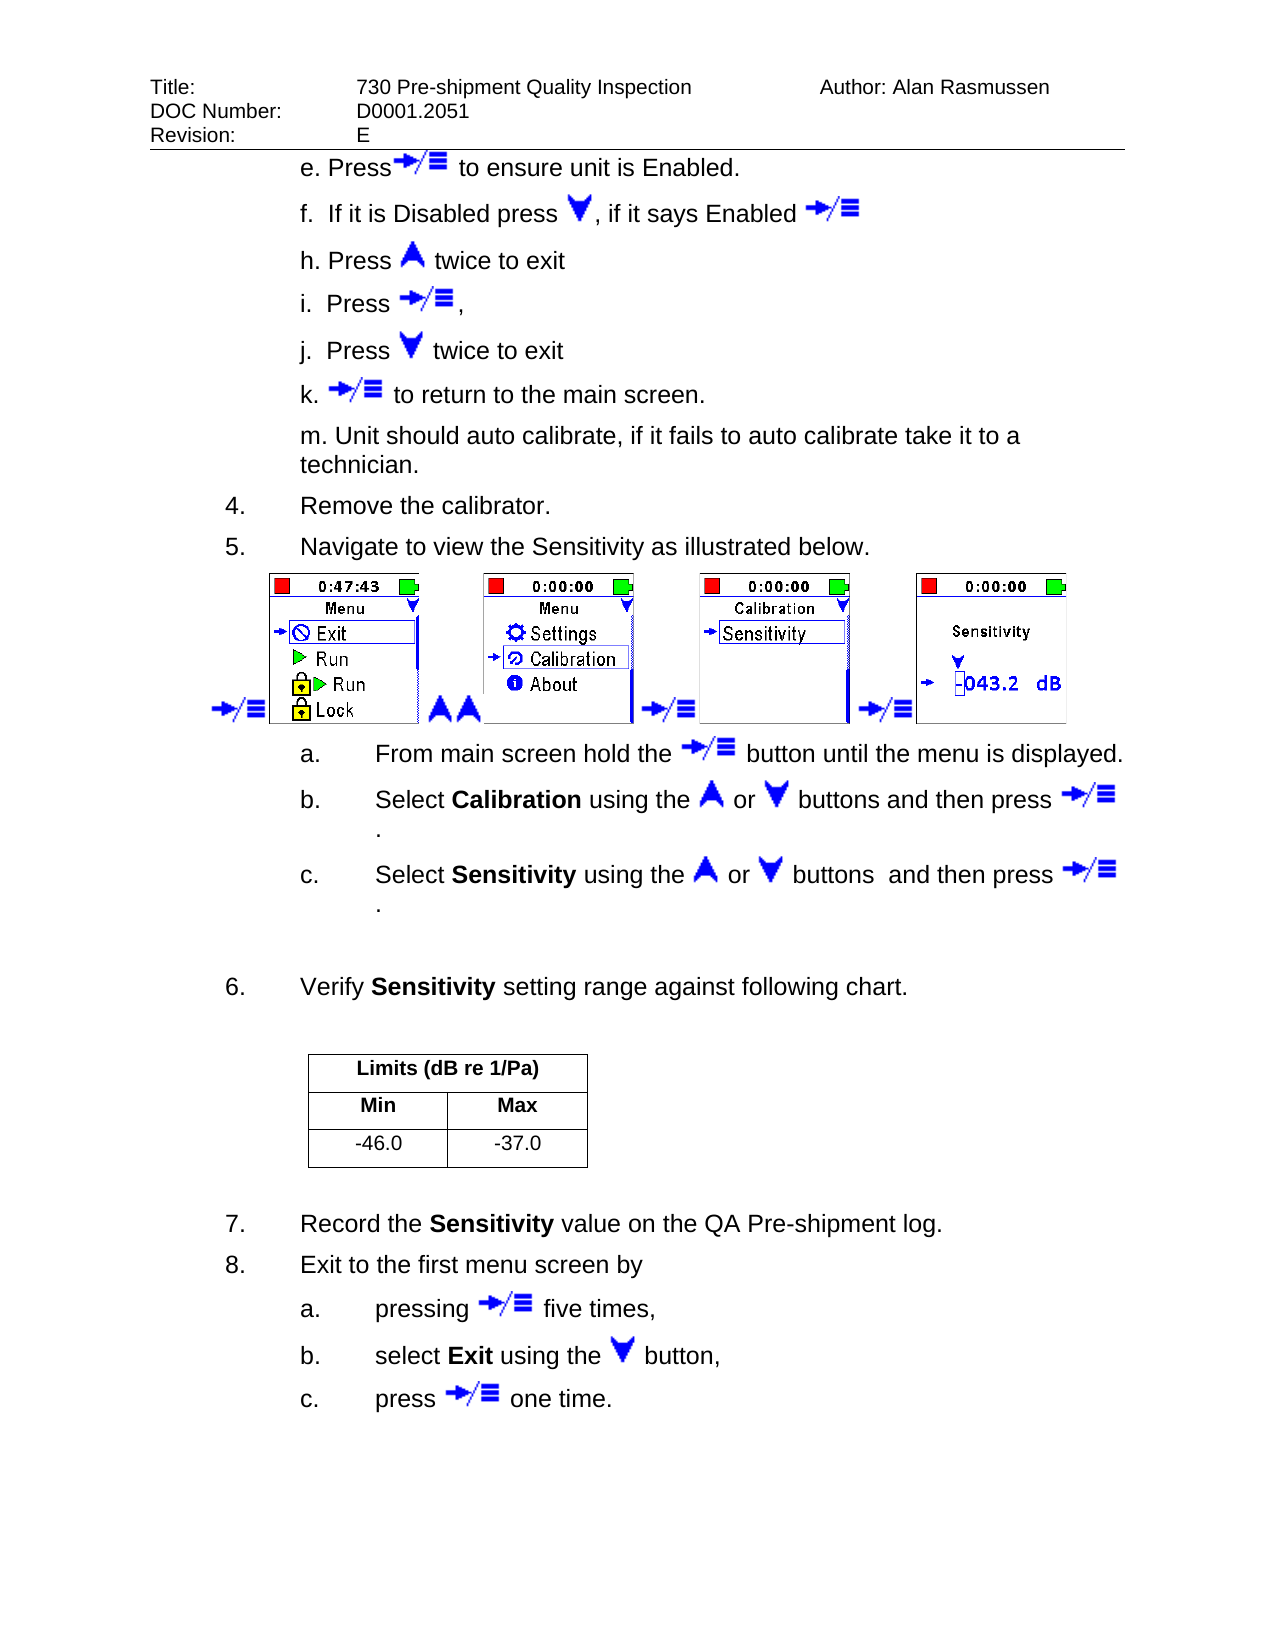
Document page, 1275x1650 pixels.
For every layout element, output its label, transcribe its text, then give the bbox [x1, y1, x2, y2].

list Remove the calibrator. [225, 491, 1125, 520]
picture [639, 573, 850, 724]
picture [209, 573, 419, 724]
picture [608, 1335, 638, 1364]
list press one time. [300, 1382, 1125, 1413]
picture [803, 196, 864, 223]
text e. Press to ensure unit is Enabled. [300, 150, 1125, 181]
list Verify Sensitivity setting range against following chart. [225, 972, 1125, 1001]
text k. to return to the main screen. [300, 377, 1125, 408]
picture [1059, 782, 1120, 809]
table_cell Max [448, 1093, 587, 1129]
table_cell -37.0 [448, 1130, 587, 1167]
picture [397, 286, 458, 313]
list Navigate to view the Sensitivity as illustrated below. [225, 532, 1125, 561]
picture [391, 150, 452, 176]
text j. Press twice to exit [300, 331, 1125, 365]
picture [565, 193, 594, 223]
text m. Unit should auto calibrate, if it fails to auto calibrate take it to a technician. [300, 421, 1125, 478]
picture [443, 1381, 504, 1408]
picture [326, 377, 387, 404]
table_cell Min [309, 1093, 447, 1129]
picture [856, 573, 1067, 724]
picture [762, 780, 792, 809]
picture [426, 573, 634, 724]
picture [476, 1291, 537, 1318]
picture [398, 240, 428, 269]
picture [756, 855, 786, 884]
text i. Press , [300, 287, 1125, 318]
picture [397, 330, 426, 360]
list Record the Sensitivity value on the QA Pre-shipment log. [225, 1209, 1125, 1238]
text h. Press twice to exit [300, 240, 1125, 274]
list pressing five times, [300, 1292, 1125, 1323]
table_header Limits (dB re 1/Pa) [309, 1055, 587, 1092]
table_cell -46.0 [309, 1130, 447, 1167]
picture [1060, 857, 1121, 884]
list Select Sensitivity using the or buttons and then press . [300, 855, 1125, 918]
text f. If it is Disabled press , if it says Enabled [300, 194, 1125, 228]
list Select Calibration using the or buttons and then press . [300, 780, 1125, 843]
list select Exit using the button, [300, 1335, 1125, 1369]
list Exit to the first menu screen by [225, 1250, 1125, 1279]
list From main screen hold the button until the menu is displayed. [300, 736, 1125, 767]
picture [679, 736, 740, 762]
picture [691, 855, 721, 884]
picture [697, 779, 727, 809]
